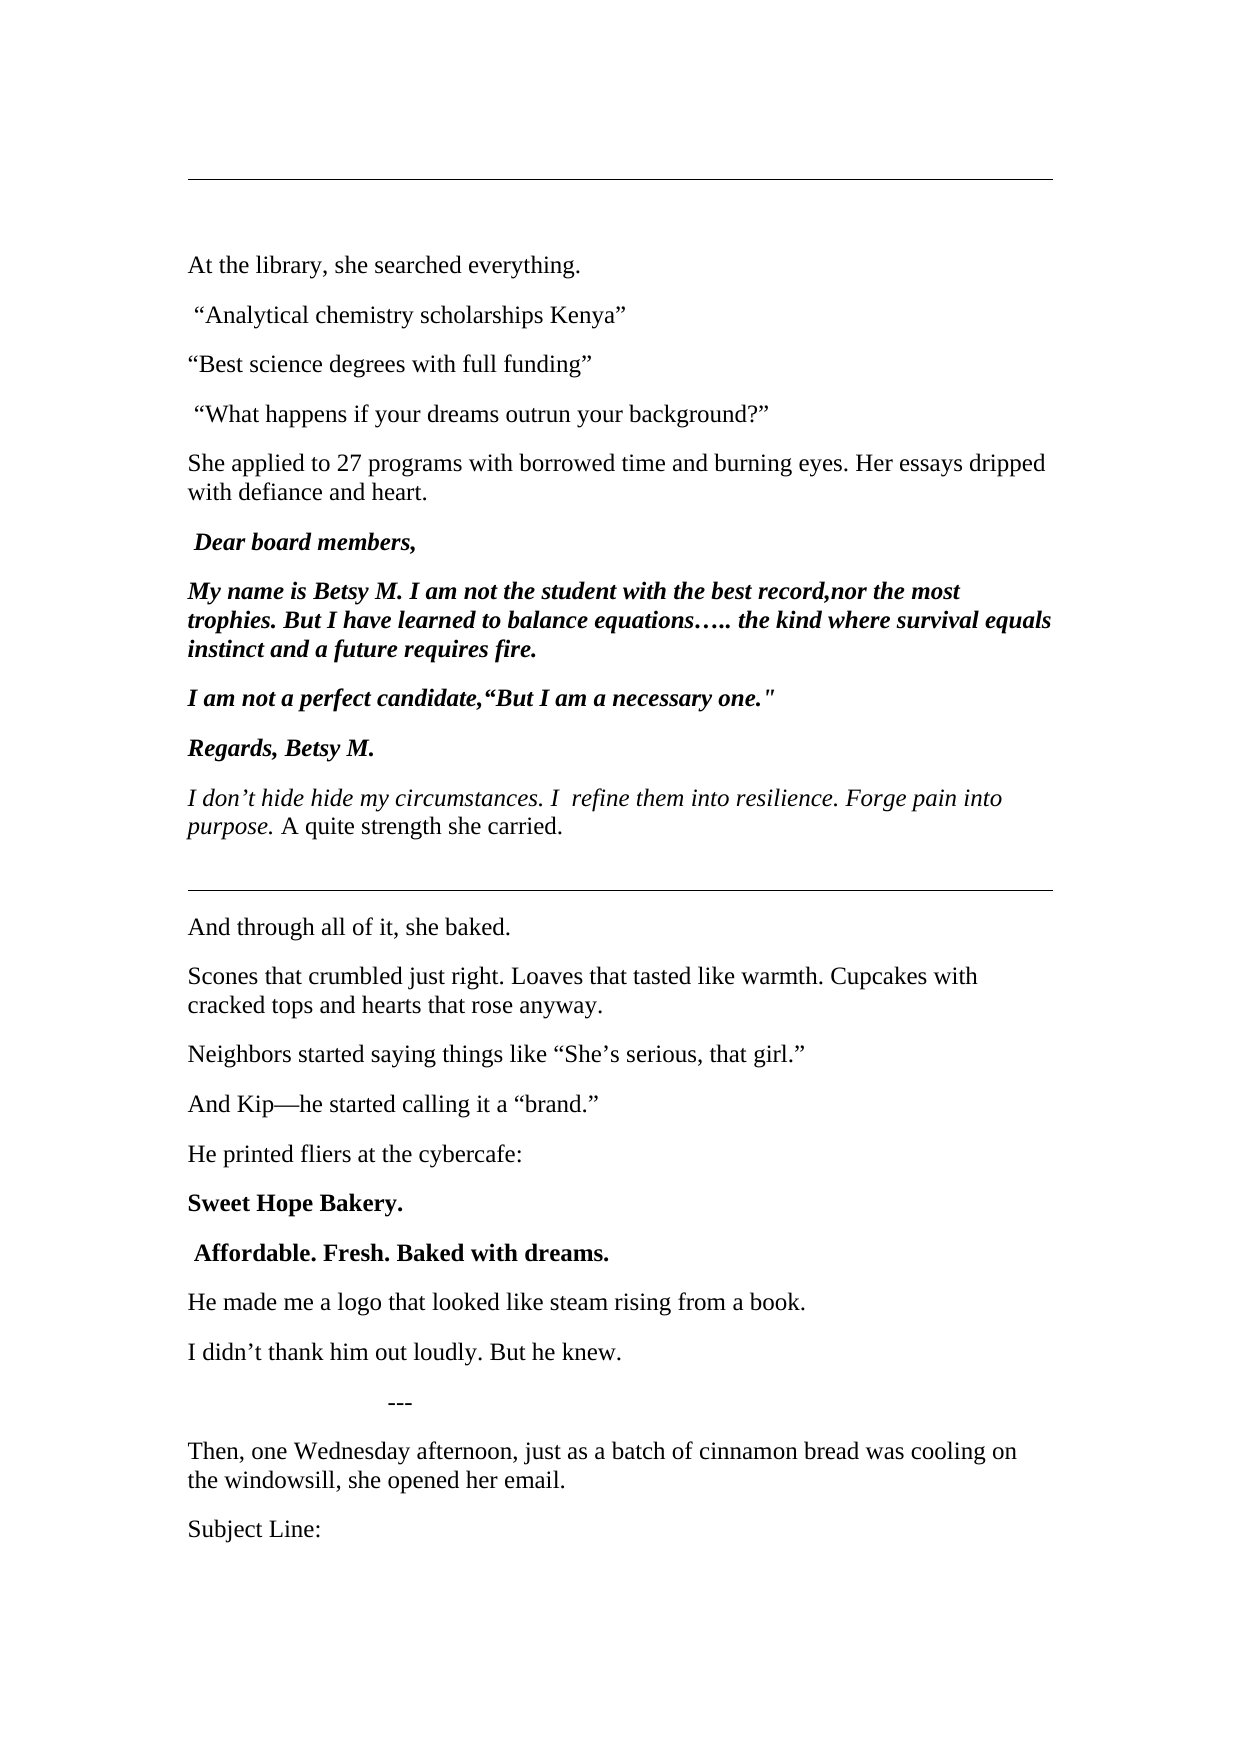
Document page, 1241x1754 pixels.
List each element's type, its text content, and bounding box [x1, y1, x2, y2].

text My name is Betsy M. I am not the student with the best record,nor the most trophies. But I have learned to balance equations….. the kind where survival equals instinct and a future requires fire. [187, 576, 1053, 663]
text --- [187, 1387, 1053, 1415]
text Then, one Wednesday afternoon, just as a batch of cinnamon bread was cooling on the windowsill, she opened her email. [187, 1436, 1053, 1494]
text Subject Line: [187, 1514, 1053, 1543]
text He made me a logo that looked like steam rising from a book. [187, 1287, 1053, 1316]
text Scones that crumbled just right. Loaves that tasted like warmth. Cupcakes with cracked tops and hearts that rose anyway. [187, 961, 1053, 1019]
text “Best science degrees with full funding” [187, 349, 1053, 378]
text I didn’t thank him out loudly. But he knew. [187, 1337, 1053, 1366]
text Sweet Hope Bakery. [187, 1188, 1053, 1217]
text Neighbors started saying things like “She’s serious, that girl.” [187, 1039, 1053, 1068]
text “Analytical chemistry scholarships Kenya” [187, 300, 1053, 328]
text I don’t hide hide my circumstances. I refine them into resilience. Forge pain into purpose. A quite strength she carried. [187, 783, 1053, 840]
text I am not a perfect candidate,“But I am a necessary one." [187, 683, 1053, 712]
text He printed fliers at the cybercafe: [187, 1139, 1053, 1167]
text She applied to 27 programs with borrowed time and burning eyes. Her essays dripped with defiance and heart. [187, 448, 1053, 506]
text Regards, Betsy M. [187, 733, 1053, 762]
text “What happens if your dreams outrun your background?” [187, 399, 1053, 428]
text And Kip—he started calling it a “brand.” [187, 1089, 1053, 1118]
text At the library, she searched everything. [187, 250, 1053, 279]
text Affordable. Fresh. Baked with dreams. [187, 1238, 1053, 1267]
text And through all of it, she baked. [187, 912, 1053, 940]
text Dear board members, [187, 527, 1053, 556]
